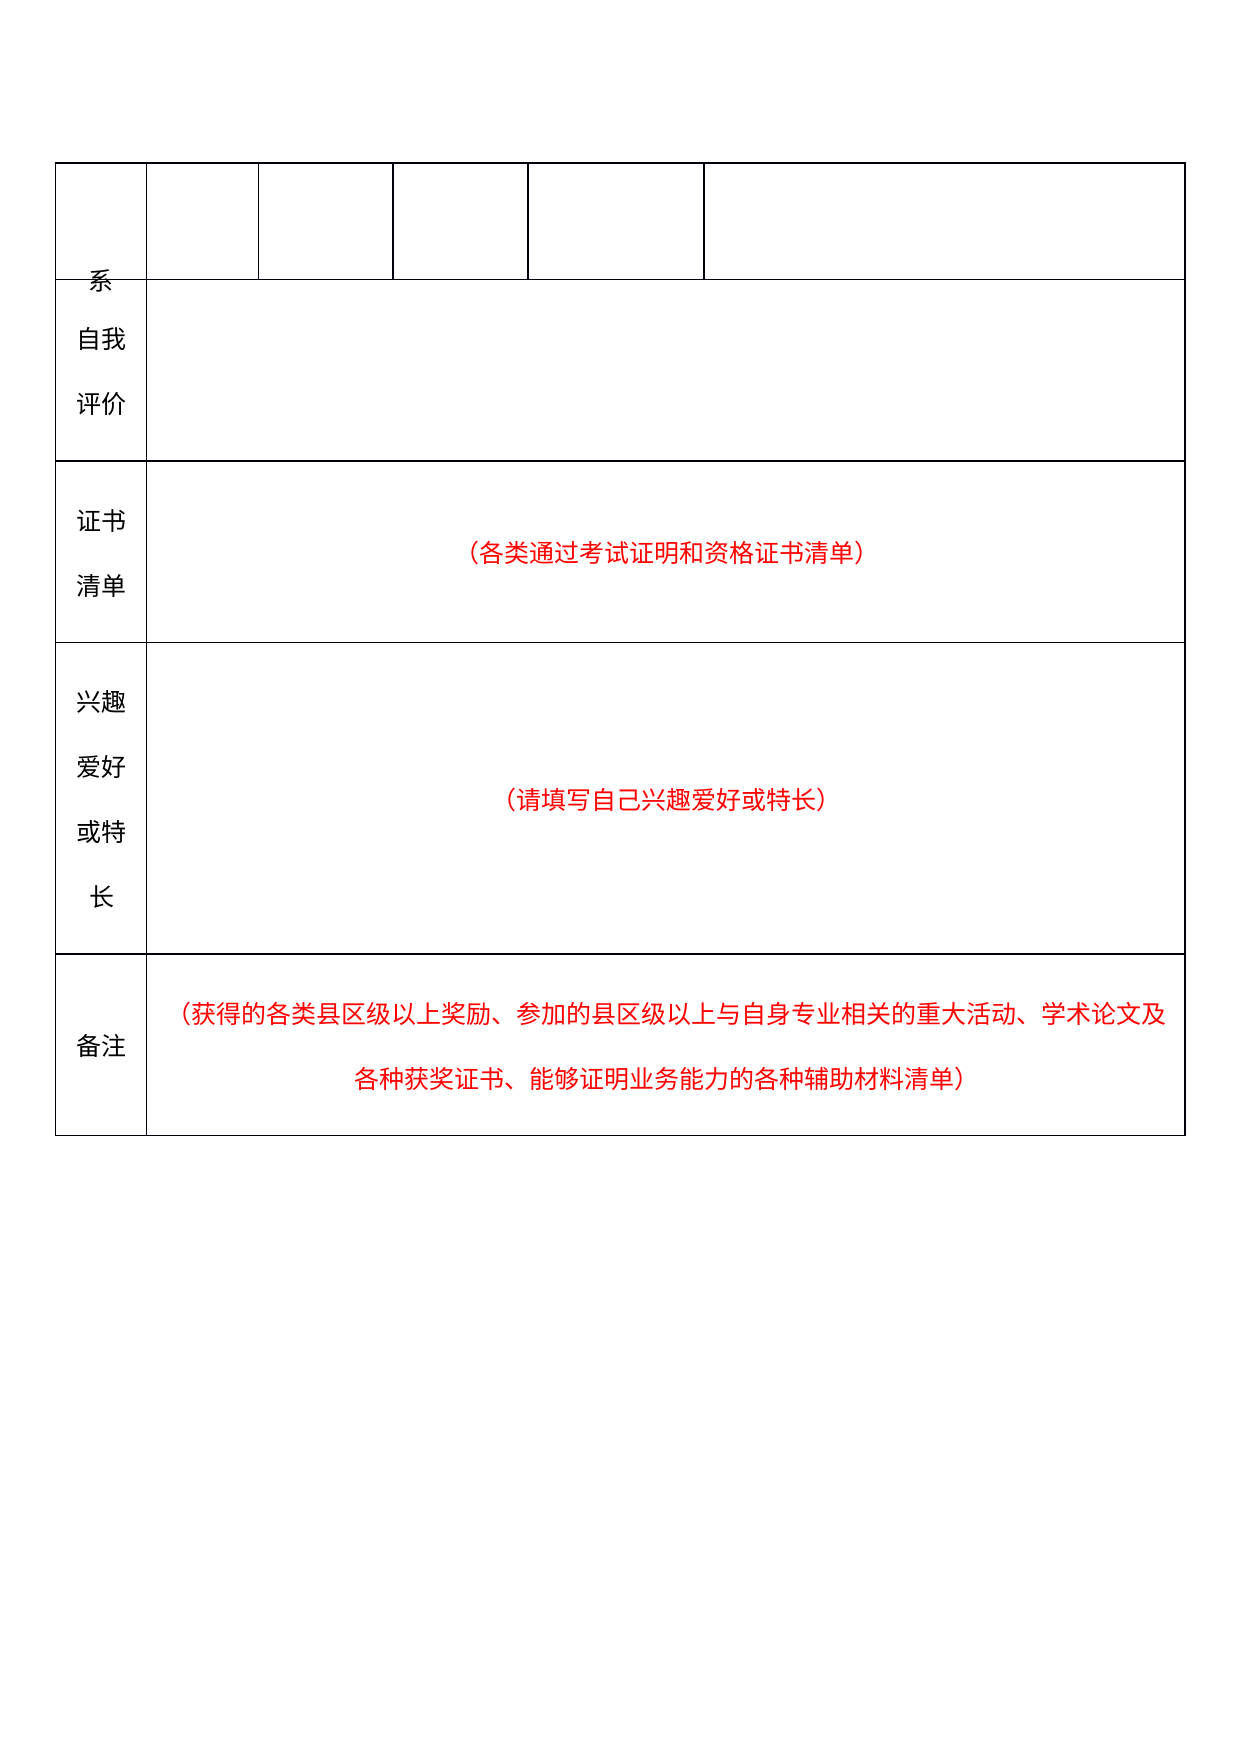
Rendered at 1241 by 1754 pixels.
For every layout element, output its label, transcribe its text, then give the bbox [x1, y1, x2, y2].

table_cell [529, 164, 703, 278]
table_cell [147, 280, 1184, 460]
table_cell [705, 164, 1184, 278]
table_cell （各类通过考试证明和资格证书清单） [147, 462, 1184, 642]
table_cell [147, 164, 258, 278]
table_cell （请填写自己兴趣爱好或特长） [147, 643, 1184, 953]
table_cell （获得的各类县区级以上奖励、参加的县区级以上与自身专业相关的重大活动、学术论文及各种获奖证书、能够证明业务能力的各种辅助材料清单） [147, 955, 1184, 1135]
table_cell 自我评价 [56, 280, 146, 460]
table_cell 兴趣爱好或特长 [56, 643, 146, 953]
table_cell 备注 [56, 955, 146, 1135]
table_cell [259, 164, 392, 278]
table_cell [394, 164, 527, 278]
table_cell 证书清单 [56, 462, 146, 642]
